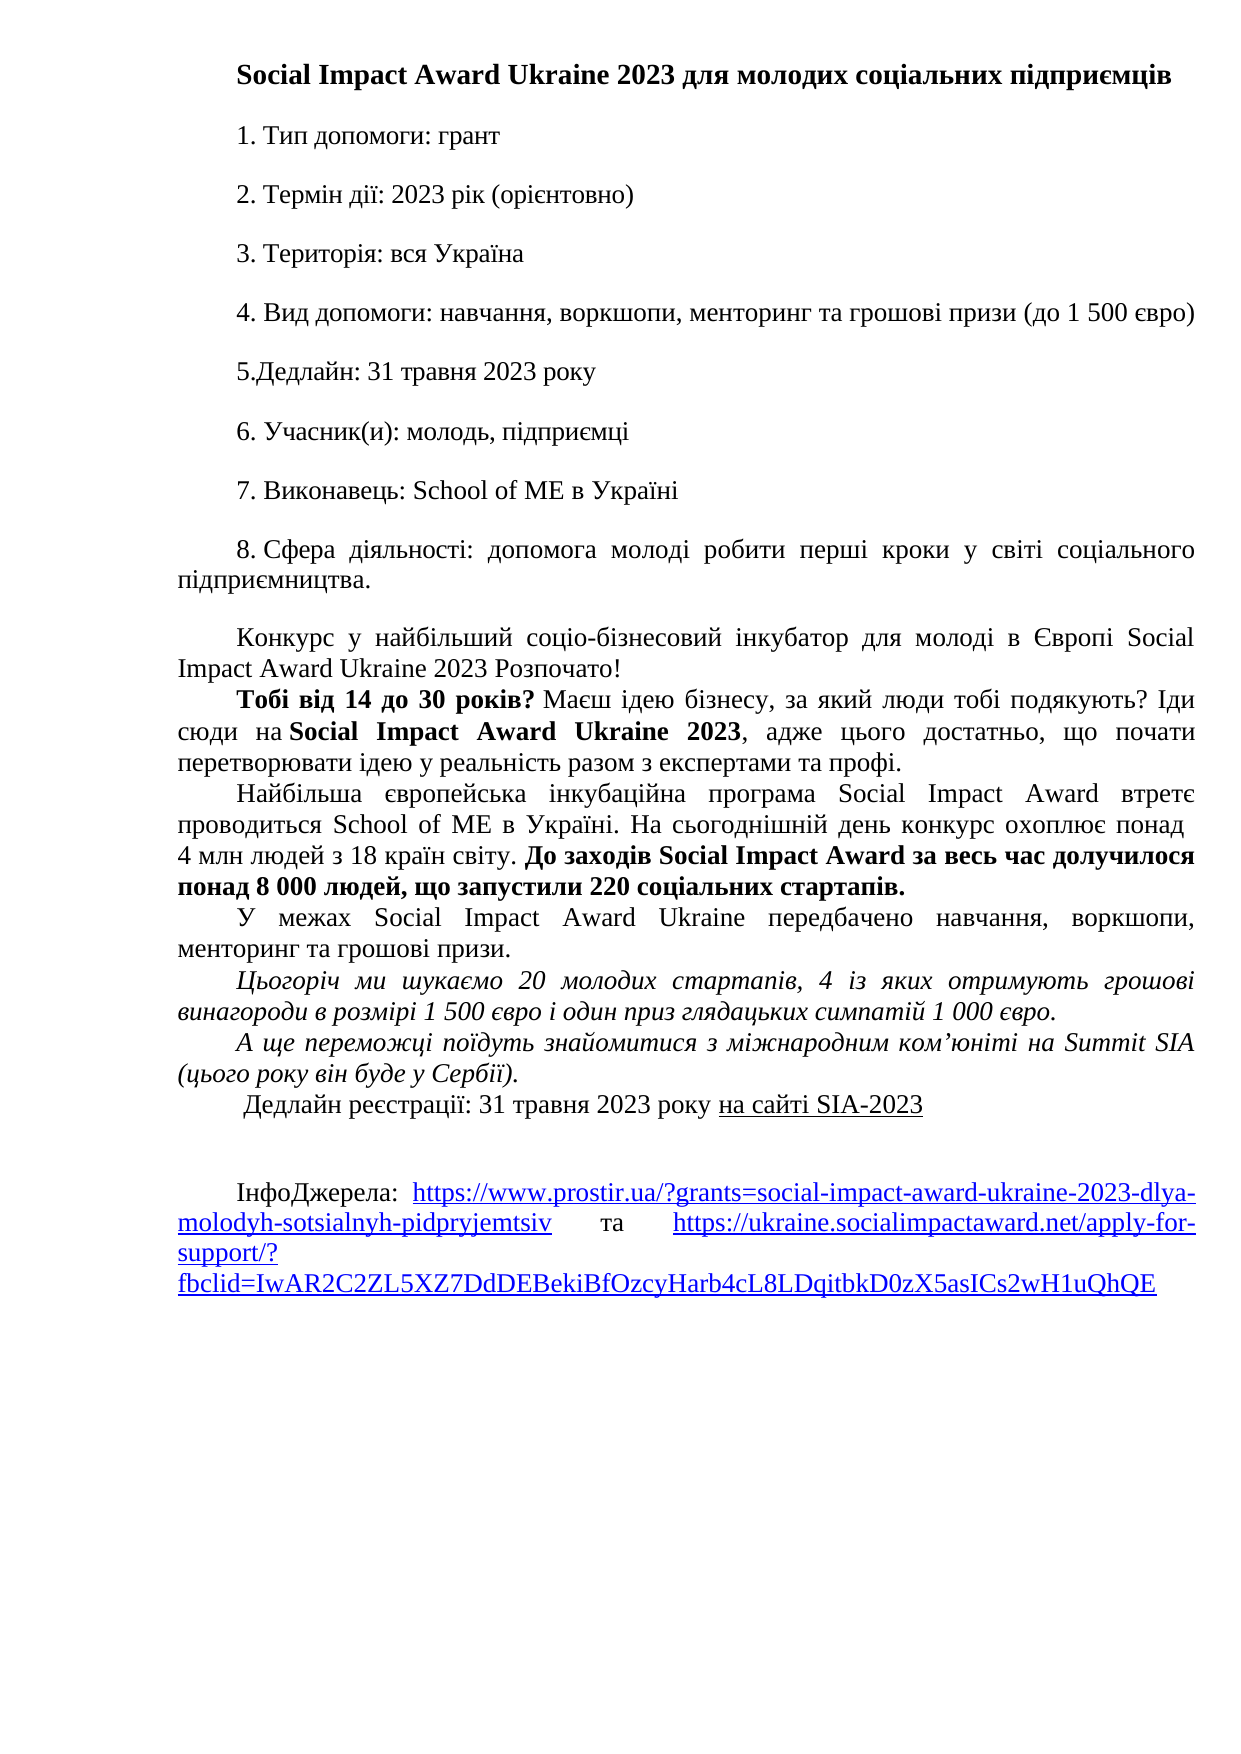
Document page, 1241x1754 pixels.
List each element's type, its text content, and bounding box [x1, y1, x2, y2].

text 6. Учасник(и): молодь, підприємці [177, 416, 1196, 446]
text Тобі від 14 до 30 років? Маєш ідею бізнесу, за який люди тобі подякують? Іди сюди на Social Impact Award Ukraine 2023, адже цього достатньо, що почати перетворювати ідею у реальність разом з експертами та профі. [177, 683, 1196, 777]
text ІнфоДжерела: https://www.prostir.ua/?grants=social-impact-award-ukraine-2023-dlya-molodyh-sotsialnyh-pidpryjemtsiv та https://ukraine.socialimpactaward.net/apply-for-support/?fbclid=IwAR2C2ZL5XZ7DdDEBekiBfOzcyHarb4cL8LDqitbkD0zX5asICs2wH1uQhQE [177, 1177, 1196, 1298]
text 1. Тип допомоги: грант [177, 120, 1196, 150]
text Social Impact Award Ukraine 2023 для молодих соціальних підприємців [177, 59, 1196, 91]
text Найбільша європейська інкубаційна програма Social Impact Award втретє проводиться School of ME в Україні. На сьогоднішній день конкурс охоплює понад 4 млн людей з 18 країн світу. До заходів Social Impact Award за весь час долучилося понад 8 000 людей, що запустили 220 соціальних стартапів. [177, 777, 1196, 901]
text 3. Територія: вся Україна [177, 239, 1196, 268]
text 8. Сфера діяльності: допомога молоді робити перші кроки у світі соціального підприємництва. [177, 534, 1196, 594]
text 4. Вид допомоги: навчання, воркшопи, менторинг та грошові призи (до 1 500 євро) [177, 298, 1196, 327]
text 2. Термін дії: 2023 рік (орієнтовно) [177, 179, 1196, 209]
text 7. Виконавець: School of ME в Україні [177, 475, 1196, 505]
text Цьогоріч ми шукаємо 20 молодих стартапів, 4 із яких отримують грошові винагороди в розмірі 1 500 євро і один приз глядацьких симпатій 1 000 євро. [177, 964, 1196, 1026]
text А ще переможці поїдуть знайомитися з міжнародним ком’юніті на Summit SIA (цього року він буде у Сербії). [177, 1026, 1196, 1088]
subtitle Конкурс у найбільший соціо-бізнесовий інкубатор для молоді в Європі Social Impact Award Ukraine 2023 Розпочато! [177, 621, 1196, 683]
text У межах Social Impact Award Ukraine передбачено навчання, воркшопи, менторинг та грошові призи. [177, 901, 1196, 964]
subtitle Дедлайн реєстрації: 31 травня 2023 року на сайті SIA-2023 [177, 1088, 1196, 1119]
text 5.Дедлайн: 31 травня 2023 року [177, 357, 1196, 387]
